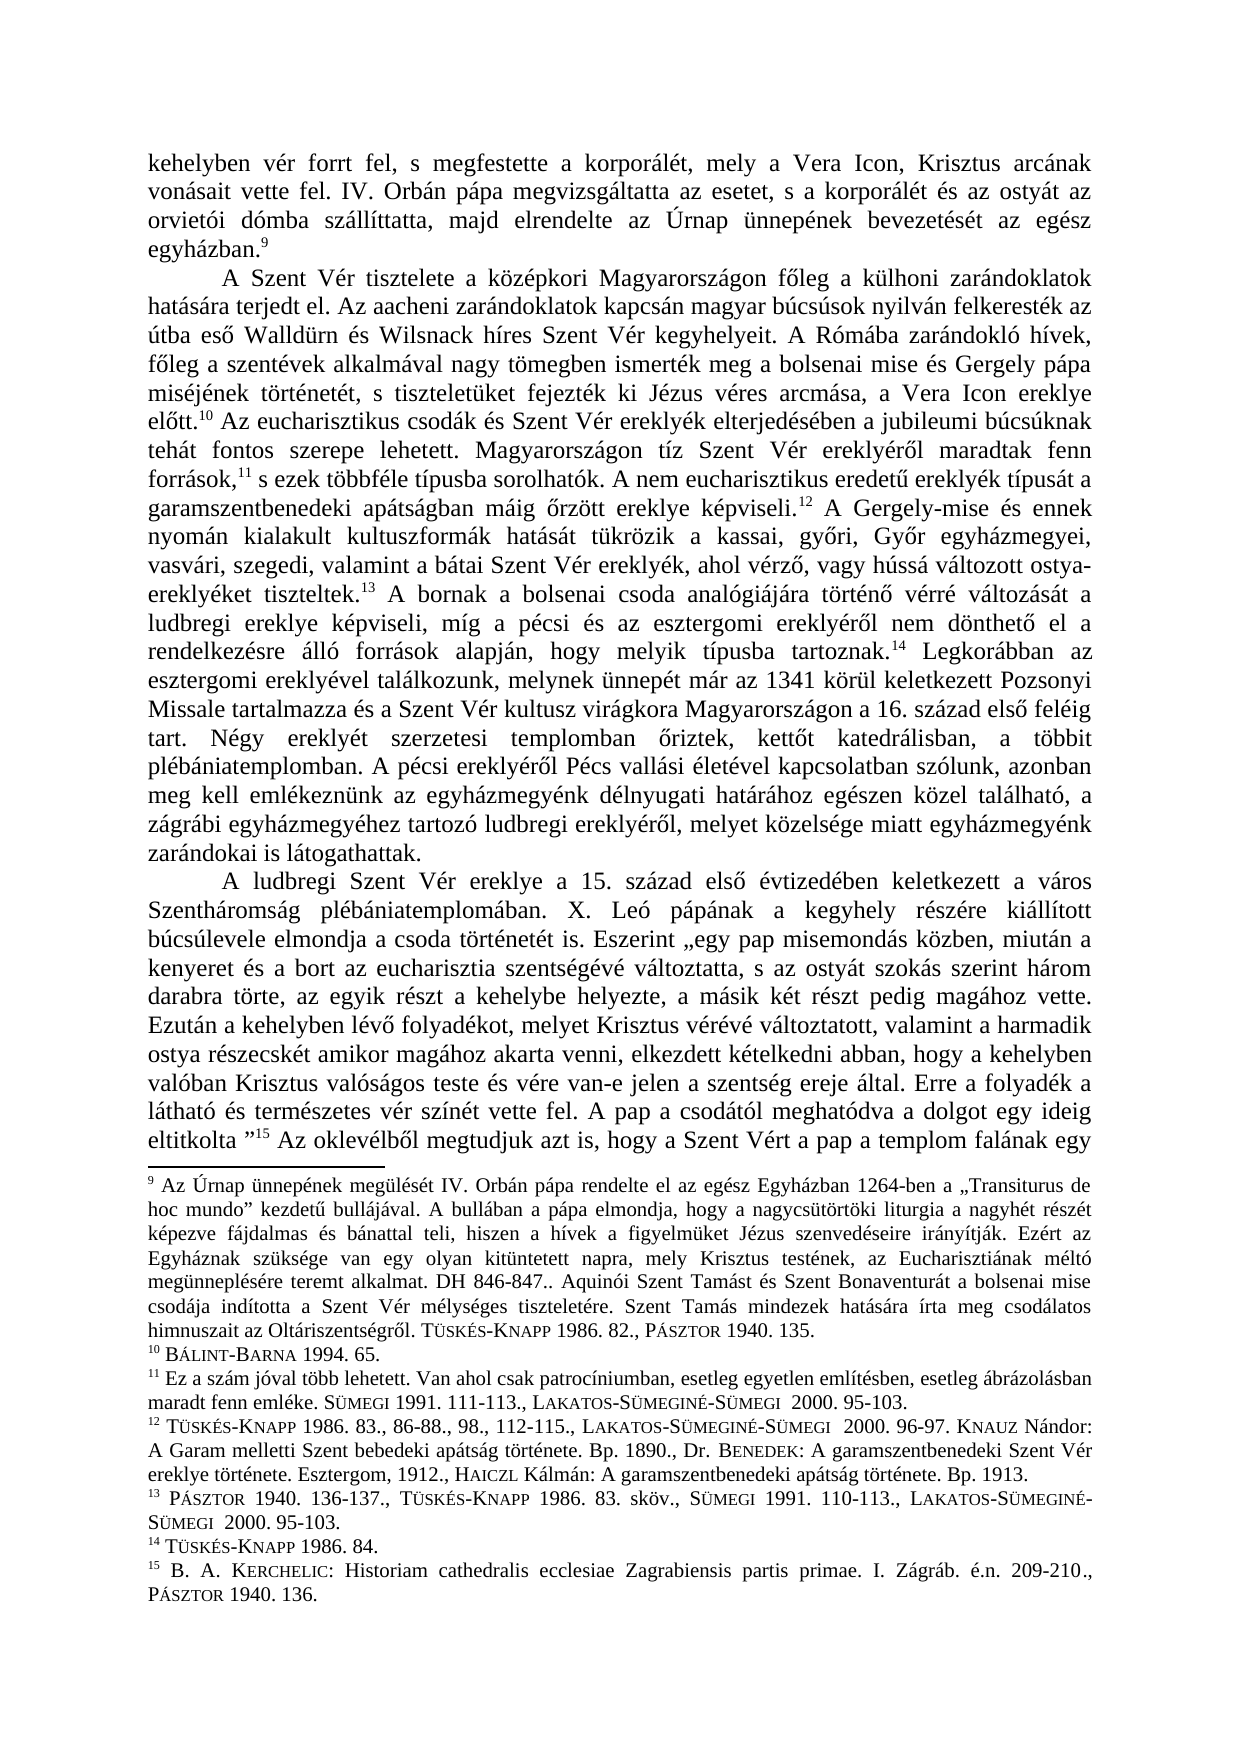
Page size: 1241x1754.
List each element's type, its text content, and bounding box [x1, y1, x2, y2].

text A ludbregi Szent Vér ereklye a 15. század első évtizedében keletkezett a város Szentháromság plébániatemplomában. X. Leó pápának a kegyhely részére kiállított búcsúlevele elmondja a csoda történetét is. Eszerint „egy pap misemondás közben, miután a kenyeret és a bort az eucharisztia szentségévé változtatta, s az ostyát szokás szerint három darabra törte, az egyik részt a kehelybe helyezte, a másik két részt pedig magához vette. Ezután a kehelyben lévő folyadékot, melyet Krisztus vérévé változtatott, valamint a harmadik ostya részecskét amikor magához akarta venni, elkezdett kételkedni abban, hogy a kehelyben valóban Krisztus valóságos teste és vére van-e jelen a szentség ereje által. Erre a folyadék a látható és természetes vér színét vette fel. A pap a csodától meghatódva a dolgot egy ideig eltitkolta ” Az oklevélből megtudjuk azt is, hogy a Szent Vért a pap a templom falának egy rejtekébe helyezte el, s csak halálos ágyán fedte fel. Az üveg fiolába helyezett Szent Vért monstranciába foglalták, s máig nagy tisztelet övezi. Valószínű, hogy a pálosok jakabhegyi kolostorában is őriztek Szent Vér ereklyét, ugyanis ezt a templomot Gyöngyösi Gergely rendi történetíró a 16. század elején Krisztus drágalátos Vérével ékeskedő egyháznak nevezi. [148, 866, 1093, 1154]
text A Szent Vér tisztelete a középkori Magyarországon főleg a külhoni zarándoklatok hatására terjedt el. Az aacheni zarándoklatok kapcsán magyar búcsúsok nyilván felkeresték az útba eső Walldürn és Wilsnack híres Szent Vér kegyhelyeit. A Rómába zarándokló hívek, főleg a szentévek alkalmával nagy tömegben ismerték meg a bolsenai mise és Gergely pápa miséjének történetét, s tiszteletüket fejezték ki Jézus véres arcmása, a Vera Icon ereklye előtt. Az eucharisztikus csodák és Szent Vér ereklyék elterjedésében a jubileumi búcsúknak tehát fontos szerepe lehetett. Magyarországon tíz Szent Vér ereklyéről maradtak fenn források, s ezek többféle típusba sorolhatók. A nem eucharisztikus eredetű ereklyék típusát a garamszentbenedeki apátságban máig őrzött ereklye képviseli. A Gergely-mise és ennek nyomán kialakult kultuszformák hatását tükrözik a kassai, győri, Győr egyházmegyei, vasvári, szegedi, valamint a bátai Szent Vér ereklyék, ahol vérző, vagy hússá változott ostya-ereklyéket tiszteltek. A bornak a bolsenai csoda analógiájára történő vérré változását a ludbregi ereklye képviseli, míg a pécsi és az esztergomi ereklyéről nem dönthető el a rendelkezésre álló források alapján, hogy melyik típusba tartoznak. Legkorábban az esztergomi ereklyével találkozunk, melynek ünnepét már az 1341 körül keletkezett Pozsonyi Missale tartalmazza és a Szent Vér kultusz virágkora Magyarországon a 16. század első feléig tart. Négy ereklyét szerzetesi templomban őriztek, kettőt katedrálisban, a többit plébániatemplomban. A pécsi ereklyéről Pécs vallási életével kapcsolatban szólunk, azonban meg kell emlékeznünk az egyházmegyénk délnyugati határához egészen közel található, a zágrábi egyházmegyéhez tartozó ludbregi ereklyéről, melyet közelsége miatt egyházmegyénk zarándokai is látogathattak. [148, 263, 1093, 866]
text Az eucharisztikus Szent Vér ereklyék másik típusa, amikor a kiömlött bor változik vérré. Ennek prototípusa a híres 1263-as bolsenai mise. Egy cseh pap kételkedett az átváltoztatás valóságában, ezért Rómába zarándokolt, hogy kételyeitől megszabaduljon. Hazafelé Bolsenában mutatott be misét, s amikor a kenyeret a kehely fölött megtörte, a kehelyben vér forrt fel, s megfestette a korporálét, mely a Vera Icon, Krisztus arcának vonásait vette fel. IV. Orbán pápa megvizsgáltatta az esetet, s a korporálét és az ostyát az orvietói dómba szállíttatta, majd elrendelte az Úrnap ünnepének bevezetését az egész egyházban. [148, 148, 1093, 263]
